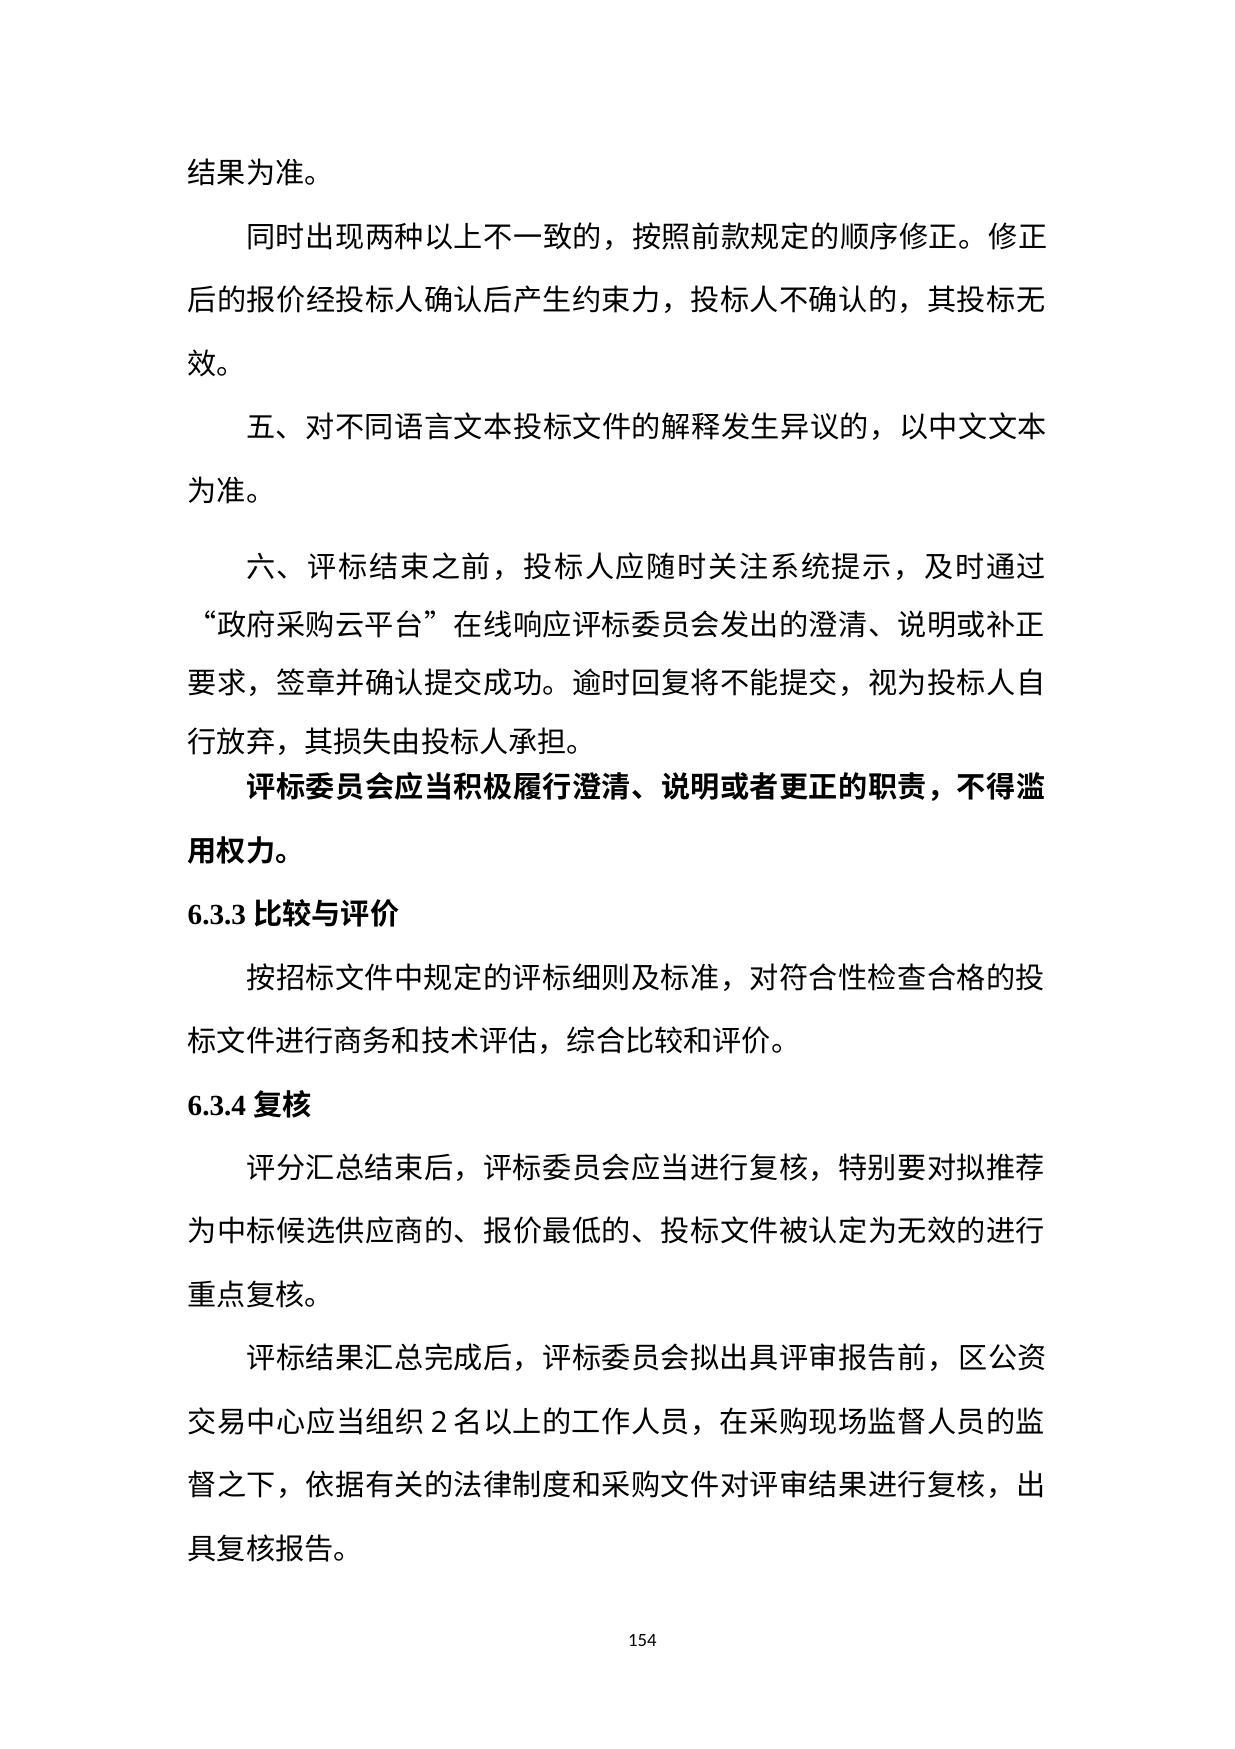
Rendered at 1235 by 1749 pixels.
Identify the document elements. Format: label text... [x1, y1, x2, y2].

list 复核 [187, 1081, 1047, 1123]
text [187, 150, 1047, 192]
text 五、对不同语言文本投标文件的解释发生异议的，以中文文本为准。 [187, 404, 1047, 509]
text 评标委员会应当积极履行澄清、说明或者更正的职责，不得滥用权力。 [187, 764, 1047, 870]
text 六、评标结束之前，投标人应随时关注系统提示，及时通过“政府采购云平台”在线响应评标委员会发出的澄清、说明或补正要求，签章并确认提交成功。逾时回复将不能提交，视为投标人自行放弃，其损失由投标人承担。 [187, 531, 1047, 764]
text 评标结果汇总完成后，评标委员会拟出具评审报告前，区公资交易中心应当组织2名以上的工作人员，在采购现场监督人员的监督之下，依据有关的法律制度和采购文件对评审结果进行复核，出具复核报告。 [187, 1335, 1047, 1568]
text 评分汇总结束后，评标委员会应当进行复核，特别要对拟推荐为中标候选供应商的、报价最低的、投标文件被认定为无效的进行重点复核。 [187, 1144, 1047, 1314]
text 同时出现两种以上不一致的，按照前款规定的顺序修正。修正后的报价经投标人确认后产生约束力，投标人不确认的，其投标无效。 [187, 213, 1047, 383]
list 比较与评价 [187, 891, 1047, 933]
text 按招标文件中规定的评标细则及标准，对符合性检查合格的投标文件进行商务和技术评估，综合比较和评价。 [187, 954, 1047, 1060]
